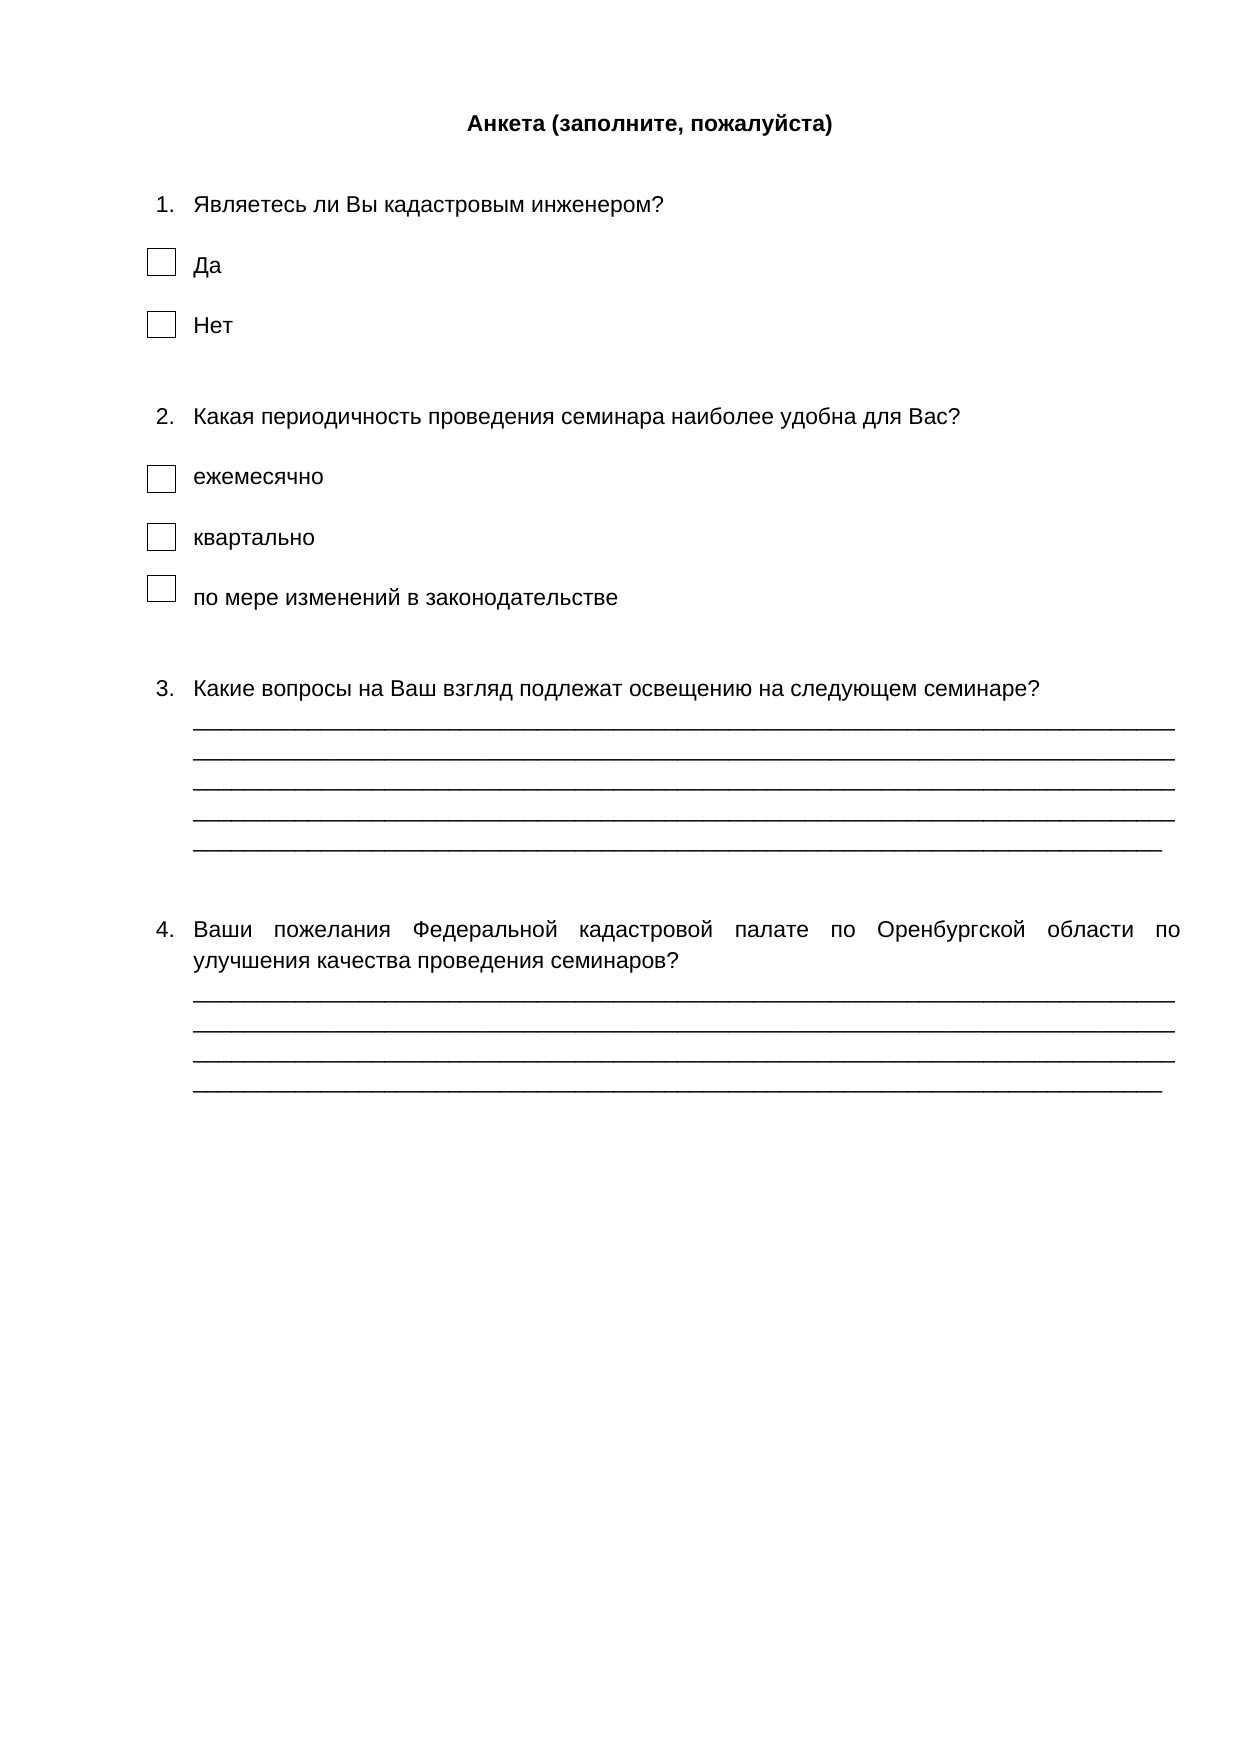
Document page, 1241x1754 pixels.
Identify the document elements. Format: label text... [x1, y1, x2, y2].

text Анкета (заполните, пожалуйста) [118, 110, 1181, 136]
list Являетесь ли Вы кадастровым инженером? [156, 191, 1181, 218]
list Ваши пожелания Федеральной кадастровой палате по Оренбургской области по улучшения качества проведения семинаров? [156, 916, 1181, 973]
list по мере изменений в законодательстве [193, 584, 1181, 610]
list ___________________________________________________________________________________________________________________________________________________________________________________________________________________________________________________________________________________________________________________ [193, 977, 1181, 1094]
list Какие вопросы на Ваш взгляд подлежат освещению на следующем семинаре? [156, 675, 1181, 701]
list ежемесячно [193, 463, 1181, 489]
list Да [193, 252, 1181, 278]
list квартально [193, 524, 1181, 550]
list ________________________________________________________________________________________________________________________________________________________________________________________________________________________________________________________________________________________________________________________________________________________________________________________________ [193, 705, 1181, 852]
list Какая периодичность проведения семинара наиболее удобна для Вас? [156, 403, 1181, 429]
list Нет [193, 312, 1181, 338]
